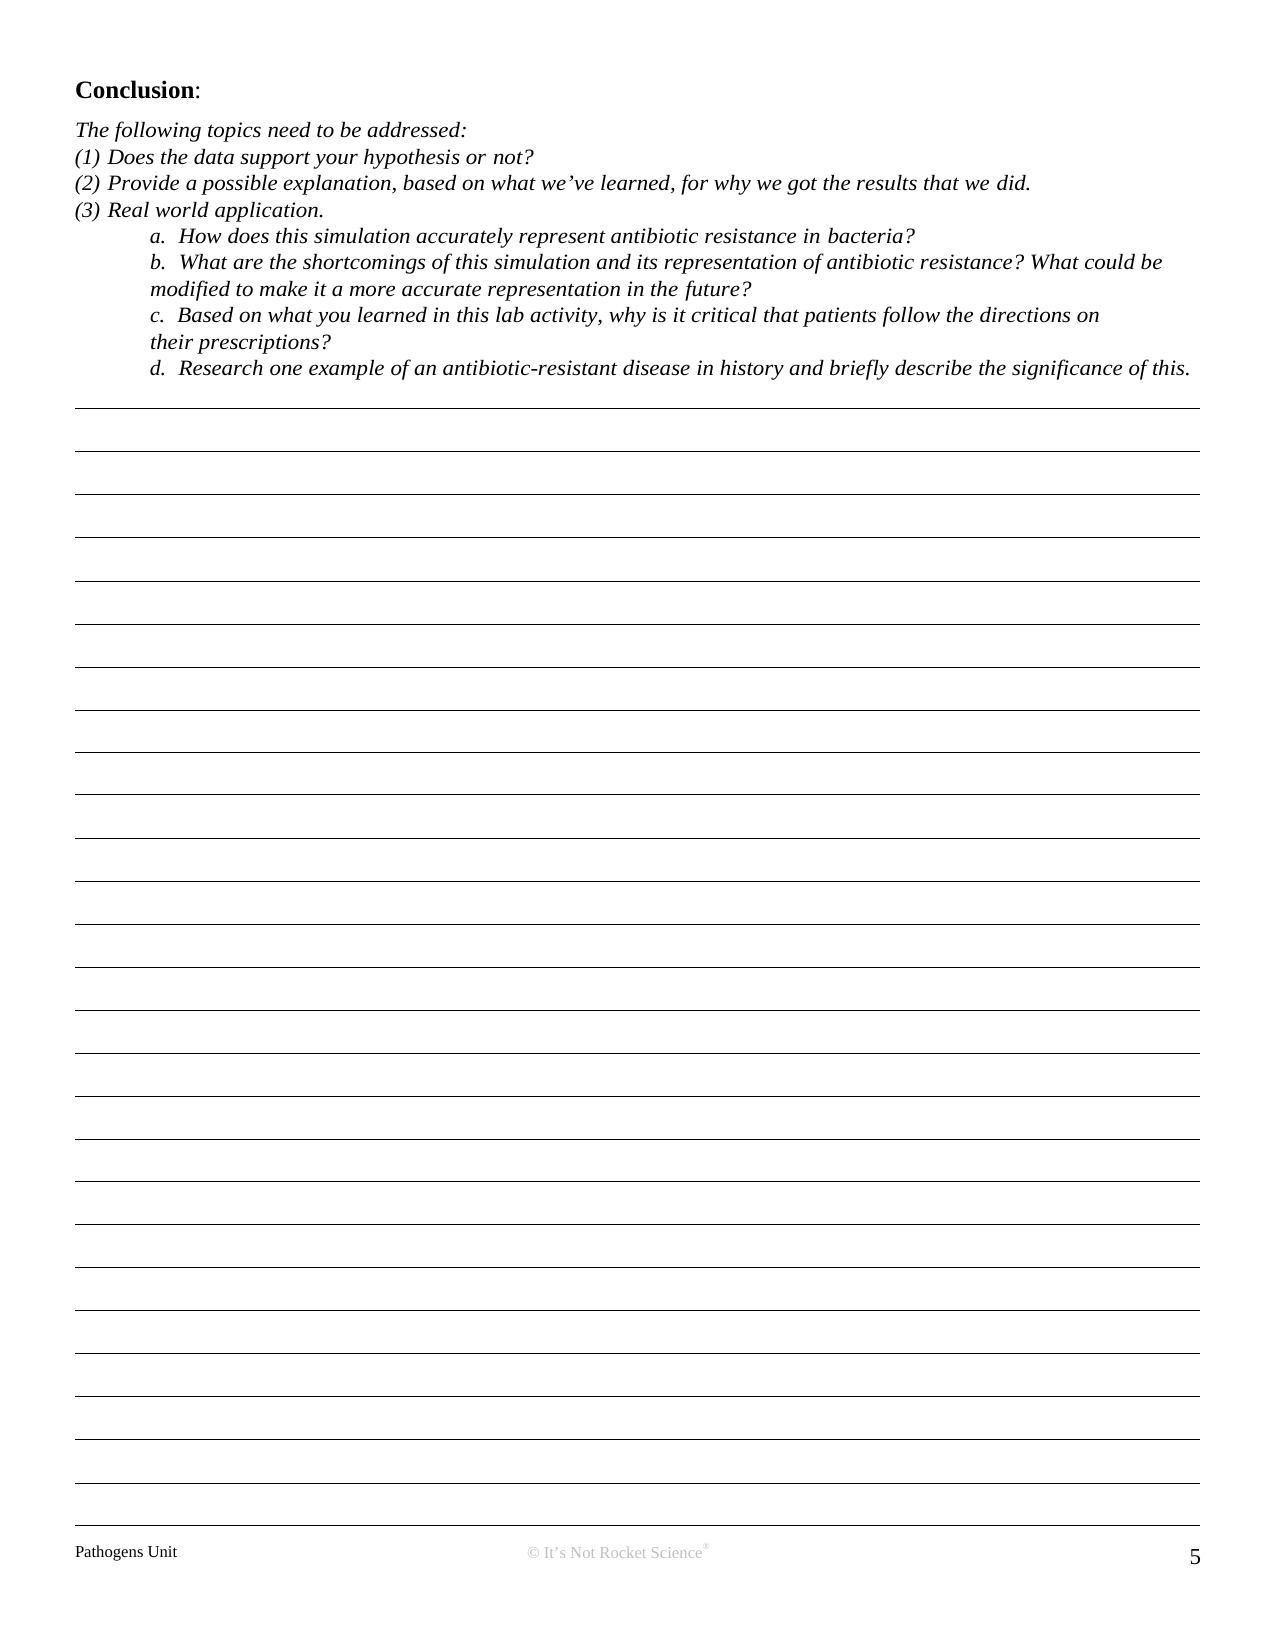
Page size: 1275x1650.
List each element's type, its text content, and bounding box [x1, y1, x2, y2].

list How does this simulation accurately represent antibiotic resistance in bacteria? [149, 223, 1210, 248]
subtitle Conclusion: [75, 75, 1210, 104]
text The following topics need to be addressed: [75, 117, 1210, 142]
list Provide a possible explanation, based on what we’ve learned, for why we got the results that we did. [74, 170, 1210, 195]
list Real world application. [74, 197, 1210, 222]
list Research one example of an antibiotic-resistant disease in history and briefly describe the significance of this. [149, 355, 1210, 380]
list Does the data support your hypothesis or not? [74, 144, 1210, 169]
list Based on what you learned in this lab activity, why is it critical that patients follow the directions on their prescriptions? [150, 302, 1149, 354]
list What are the shortcomings of this simulation and its representation of antibiotic resistance? What could be modified to make it a more accurate representation in the future? [150, 249, 1169, 301]
